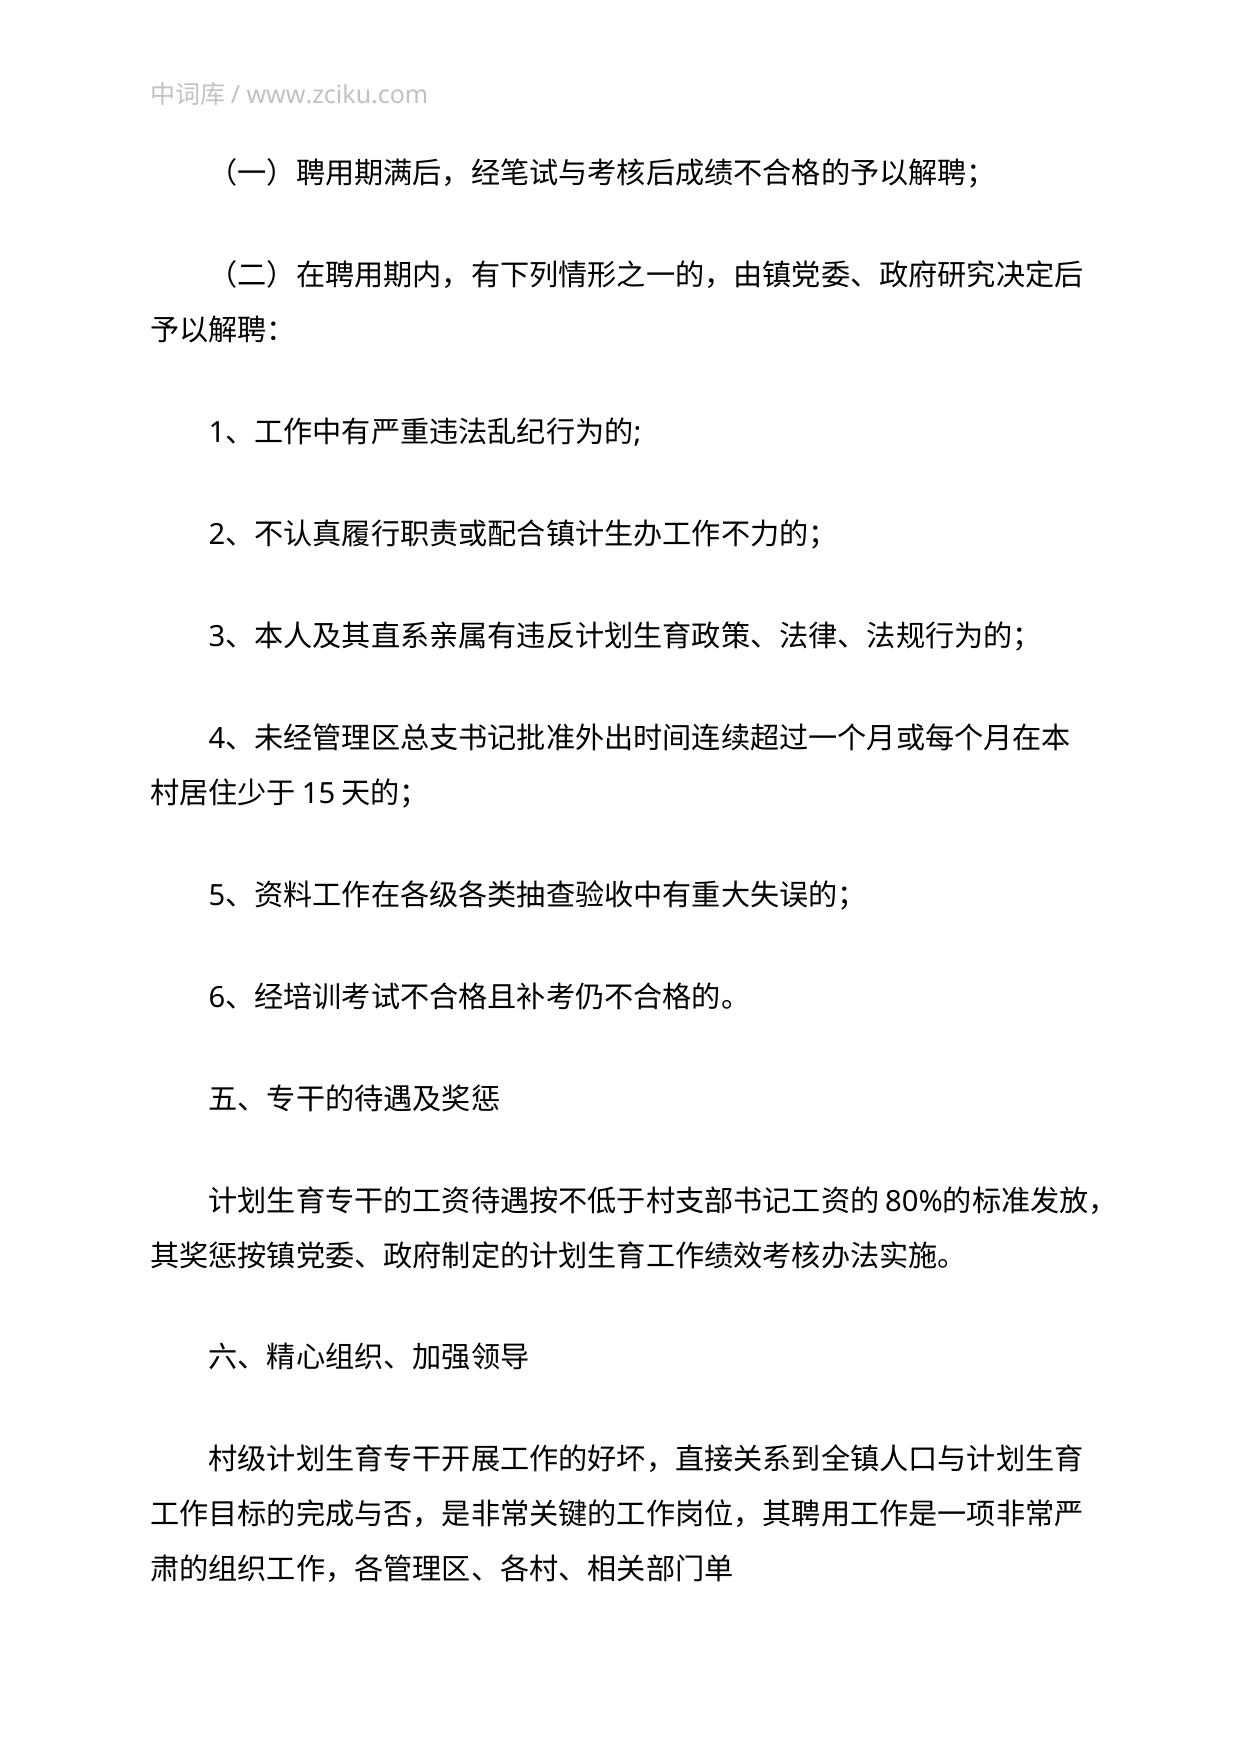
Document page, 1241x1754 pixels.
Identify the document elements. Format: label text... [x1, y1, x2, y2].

text （一）聘用期满后，经笔试与考核后成绩不合格的予以解聘； [150, 150, 1090, 192]
text 村级计划生育专干开展工作的好坏，直接关系到全镇人口与计划生育工作目标的完成与否，是非常关键的工作岗位，其聘用工作是一项非常严肃的组织工作，各管理区、各村、相关部门单 [150, 1436, 1090, 1588]
text 1、工作中有严重违法乱纪行为的; [150, 408, 1090, 451]
text （二）在聘用期内，有下列情形之一的，由镇党委、政府研究决定后予以解聘： [150, 252, 1090, 349]
text 4、未经管理区总支书记批准外出时间连续超过一个月或每个月在本村居住少于15天的； [150, 714, 1090, 812]
text 计划生育专干的工资待遇按不低于村支部书记工资的80%的标准发放，其奖惩按镇党委、政府制定的计划生育工作绩效考核办法实施。 [150, 1177, 1090, 1274]
text 五、专干的待遇及奖惩 [150, 1075, 1090, 1118]
text 2、不认真履行职责或配合镇计生办工作不力的； [150, 510, 1090, 553]
text 6、经培训考试不合格且补考仍不合格的。 [150, 973, 1090, 1016]
text 3、本人及其直系亲属有违反计划生育政策、法律、法规行为的； [150, 612, 1090, 655]
text 六、精心组织、加强领导 [150, 1334, 1090, 1376]
text 5、资料工作在各级各类抽查验收中有重大失误的； [150, 871, 1090, 914]
